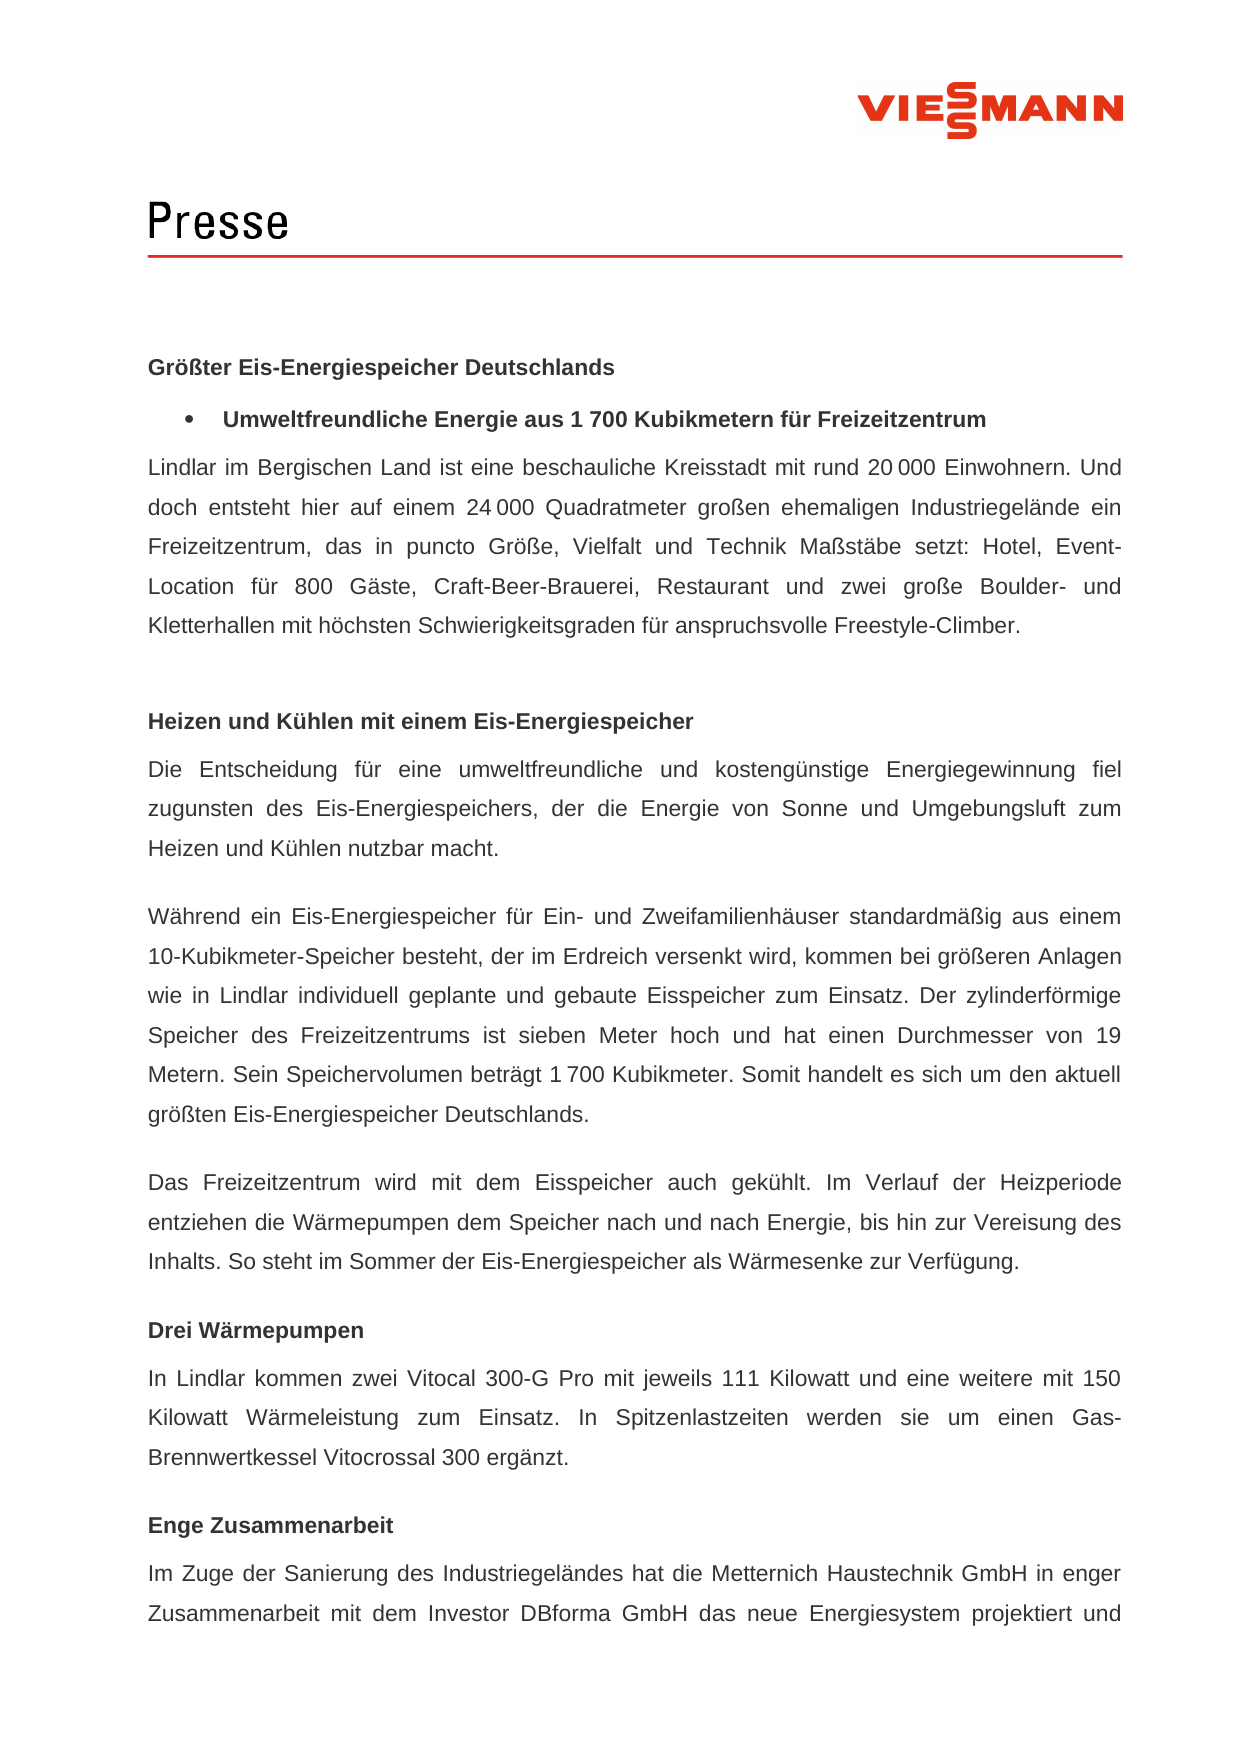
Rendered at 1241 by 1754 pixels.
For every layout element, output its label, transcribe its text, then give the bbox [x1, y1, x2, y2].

text In Lindlar kommen zwei Vitocal 300-G Pro mit jeweils 111 Kilowatt und eine weitere mit 150 Kilowatt Wärmeleistung zum Einsatz. In Spitzenlastzeiten werden sie um einen Gas-Brennwertkessel Vitocrossal 300 ergänzt. [148, 1364, 1122, 1470]
text Das Freizeitzentrum wird mit dem Eisspeicher auch gekühlt. Im Verlauf der Heizperiode entziehen die Wärmepumpen dem Speicher nach und nach Energie, bis hin zur Vereisung des Inhalts. So steht im Sommer der Eis-Energiespeicher als Wärmesenke zur Verfügung. [148, 1169, 1122, 1274]
picture [857, 82, 1123, 139]
subtitle Enge Zusammenarbeit [148, 1512, 1122, 1538]
subtitle Drei Wärmepumpen [148, 1317, 1122, 1343]
subtitle Größter Eis-Energiespeicher Deutschlands [148, 354, 1122, 381]
subtitle Lindlar im Bergischen Land ist eine beschauliche Kreisstadt mit rund 20 000 Einwohnern. Und doch entsteht hier auf einem 24 000 Quadratmeter großen ehemaligen Industriegelände ein Freizeitzentrum, das in puncto Größe, Vielfalt und Technik Maßstäbe setzt: Hotel, Event-Location für 800 Gäste, Craft-Beer-Brauerei, Restaurant und zwei große Boulder- und Kletterhallen mit höchsten Schwierigkeitsgraden für anspruchsvolle Freestyle-Climber. [148, 454, 1122, 638]
subtitle Umweltfreundliche Energie aus 1 700 Kubikmetern für Freizeitzentrum [185, 406, 1122, 433]
subtitle Heizen und Kühlen mit einem Eis-Energiespeicher [148, 708, 1122, 734]
text Während ein Eis-Energiespeicher für Ein- und Zweifamilienhäuser standardmäßig aus einem 10-Kubikmeter-Speicher besteht, der im Erdreich versenkt wird, kommen bei größeren Anlagen wie in Lindlar individuell geplante und gebaute Eisspeicher zum Einsatz. Der zylinderförmige Speicher des Freizeitzentrums ist sieben Meter hoch und hat einen Durchmesser von 19 Metern. Sein Speichervolumen beträgt 1 700 Kubikmeter. Somit handelt es sich um den aktuell größten Eis-Energiespeicher Deutschlands. [148, 903, 1122, 1127]
text Die Entscheidung für eine umweltfreundliche und kostengünstige Energiegewinnung fiel zugunsten des Eis-Energiespeichers, der die Energie von Sonne und Umgebungsluft zum Heizen und Kühlen nutzbar macht. [148, 756, 1122, 861]
picture [143, 194, 290, 251]
